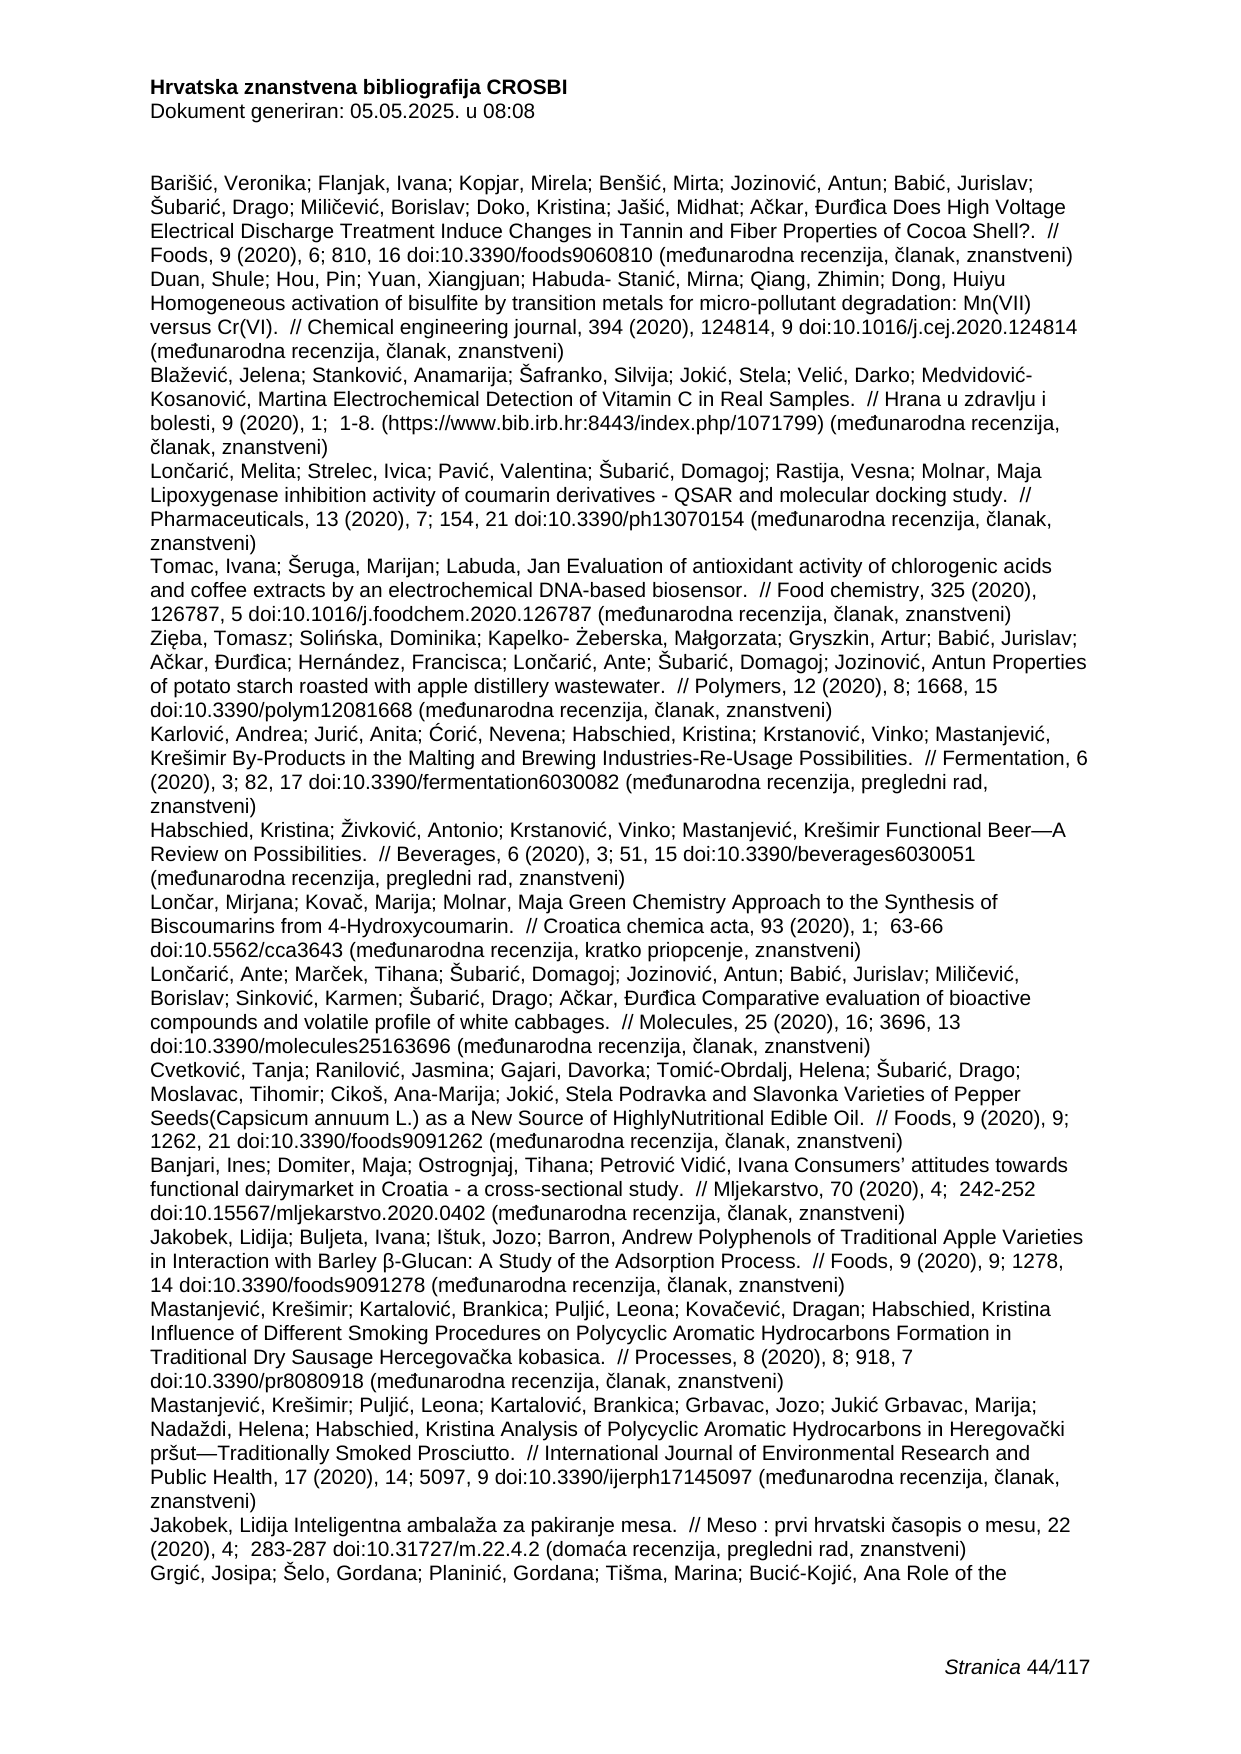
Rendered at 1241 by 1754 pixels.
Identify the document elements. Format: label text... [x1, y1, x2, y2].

text Tomac, Ivana; Šeruga, Marijan; Labuda, Jan [150, 554, 1090, 626]
text Blažević, Jelena; Stanković, Anamarija; Šafranko, Silvija; Jokić, Stela; Velić, Darko; Medvidović- Kosanović, Martina [150, 363, 1090, 458]
text Jakobek, Lidija; Buljeta, Ivana; Ištuk, Jozo; Barron, Andrew [150, 1225, 1090, 1297]
text Zięba, Tomasz; Solińska, Dominika; Kapelko- Żeberska, Małgorzata; Gryszkin, Artur; Babić, Jurislav; Ačkar, Đurđica; Hernández, Francisca; Lončarić, Ante; Šubarić, Domagoj; Jozinović, Antun [150, 626, 1090, 722]
text Lončar, Mirjana; Kovač, Marija; Molnar, Maja [150, 890, 1090, 962]
text Cvetković, Tanja; Ranilović, Jasmina; Gajari, Davorka; Tomić-Obrdalj, Helena; Šubarić, Drago; Moslavac, Tihomir; Cikoš, Ana-Marija; Jokić, Stela [150, 1057, 1090, 1153]
text Mastanjević, Krešimir; Puljić, Leona; Kartalović, Brankica; Grbavac, Jozo; Jukić Grbavac, Marija; Nadaždi, Helena; Habschied, Kristina [150, 1393, 1090, 1513]
text Duan, Shule; Hou, Pin; Yuan, Xiangjuan; Habuda- Stanić, Mirna; Qiang, Zhimin; Dong, Huiyu [150, 267, 1090, 363]
text Jakobek, Lidija [150, 1513, 1090, 1561]
text Banjari, Ines; Domiter, Maja; Ostrognjaj, Tihana; Petrović Vidić, Ivana [150, 1153, 1090, 1225]
text Habschied, Kristina; Živković, Antonio; Krstanović, Vinko; Mastanjević, Krešimir [150, 818, 1090, 890]
text Barišić, Veronika; Flanjak, Ivana; Kopjar, Mirela; Benšić, Mirta; Jozinović, Antun; Babić, Jurislav; Šubarić, Drago; Miličević, Borislav; Doko, Kristina; Jašić, Midhat; Ačkar, Đurđica [150, 171, 1090, 267]
text Lončarić, Ante; Marček, Tihana; Šubarić, Domagoj; Jozinović, Antun; Babić, Jurislav; Miličević, Borislav; Sinković, Karmen; Šubarić, Drago; Ačkar, Đurđica [150, 962, 1090, 1057]
text Lončarić, Melita; Strelec, Ivica; Pavić, Valentina; Šubarić, Domagoj; Rastija, Vesna; Molnar, Maja [150, 458, 1090, 554]
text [150, 1561, 1090, 1584]
text Mastanjević, Krešimir; Kartalović, Brankica; Puljić, Leona; Kovačević, Dragan; Habschied, Kristina [150, 1297, 1090, 1393]
text Karlović, Andrea; Jurić, Anita; Ćorić, Nevena; Habschied, Kristina; Krstanović, Vinko; Mastanjević, Krešimir [150, 722, 1090, 818]
